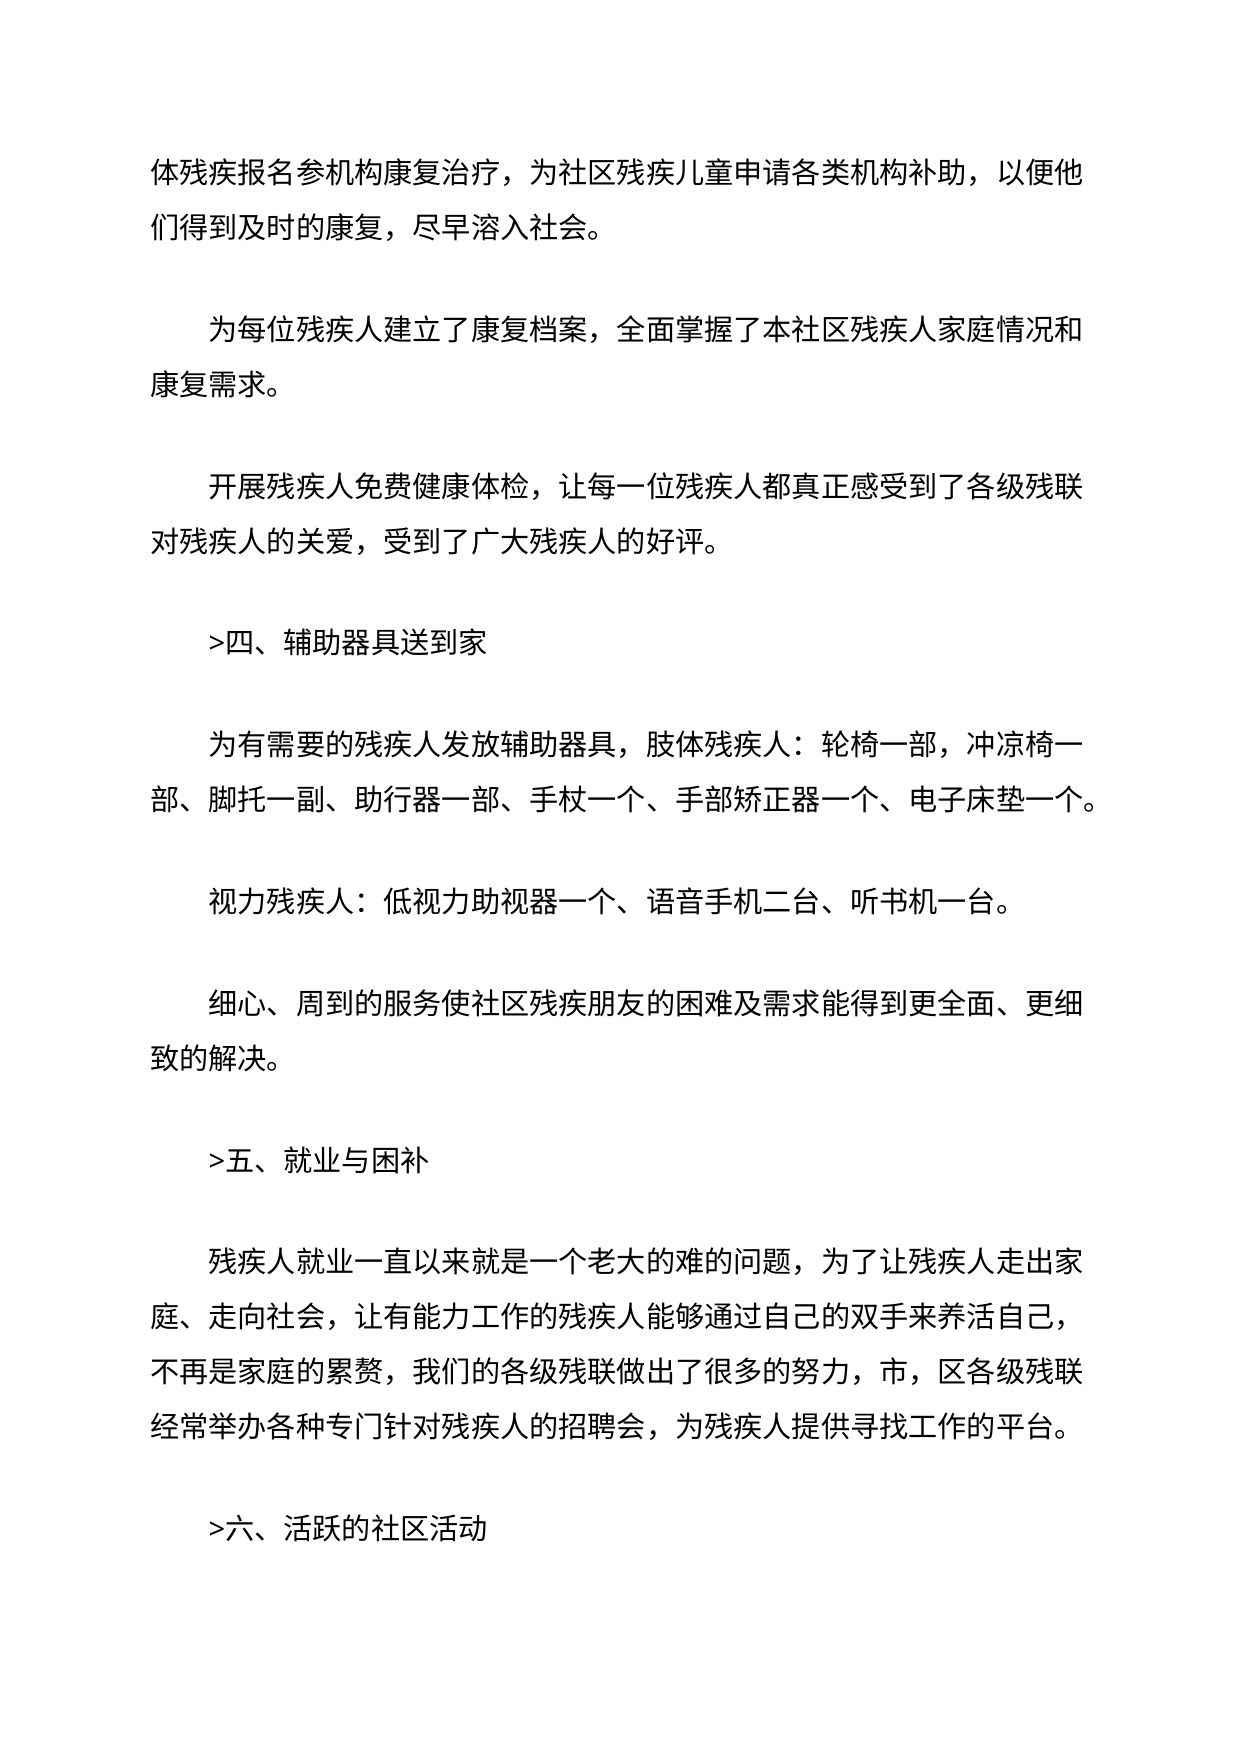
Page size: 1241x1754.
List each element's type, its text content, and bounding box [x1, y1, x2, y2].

text 细心、周到的服务使社区残疾朋友的困难及需求能得到更全面、更细致的解决。 [150, 980, 1090, 1078]
text 为有需要的残疾人发放辅助器具，肢体残疾人：轮椅一部，冲凉椅一部、脚托一副、助行器一部、手杖一个、手部矫正器一个、电子床垫一个。 [150, 722, 1090, 819]
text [150, 150, 1090, 247]
text >五、就业与困补 [150, 1137, 1090, 1179]
text 开展残疾人免费健康体检，让每一位残疾人都真正感受到了各级残联对残疾人的关爱，受到了广大残疾人的好评。 [150, 463, 1090, 561]
text 为每位残疾人建立了康复档案，全面掌握了本社区残疾人家庭情况和康复需求。 [150, 307, 1090, 404]
text >六、活跃的社区活动 [150, 1506, 1090, 1548]
text 残疾人就业一直以来就是一个老大的难的问题，为了让残疾人走出家庭、走向社会，让有能力工作的残疾人能够通过自己的双手来养活自己，不再是家庭的累赘，我们的各级残联做出了很多的努力，市，区各级残联经常举办各种专门针对残疾人的招聘会，为残疾人提供寻找工作的平台。 [150, 1239, 1090, 1446]
text >四、辅助器具送到家 [150, 620, 1090, 662]
text 视力残疾人：低视力助视器一个、语音手机二台、听书机一台。 [150, 879, 1090, 921]
